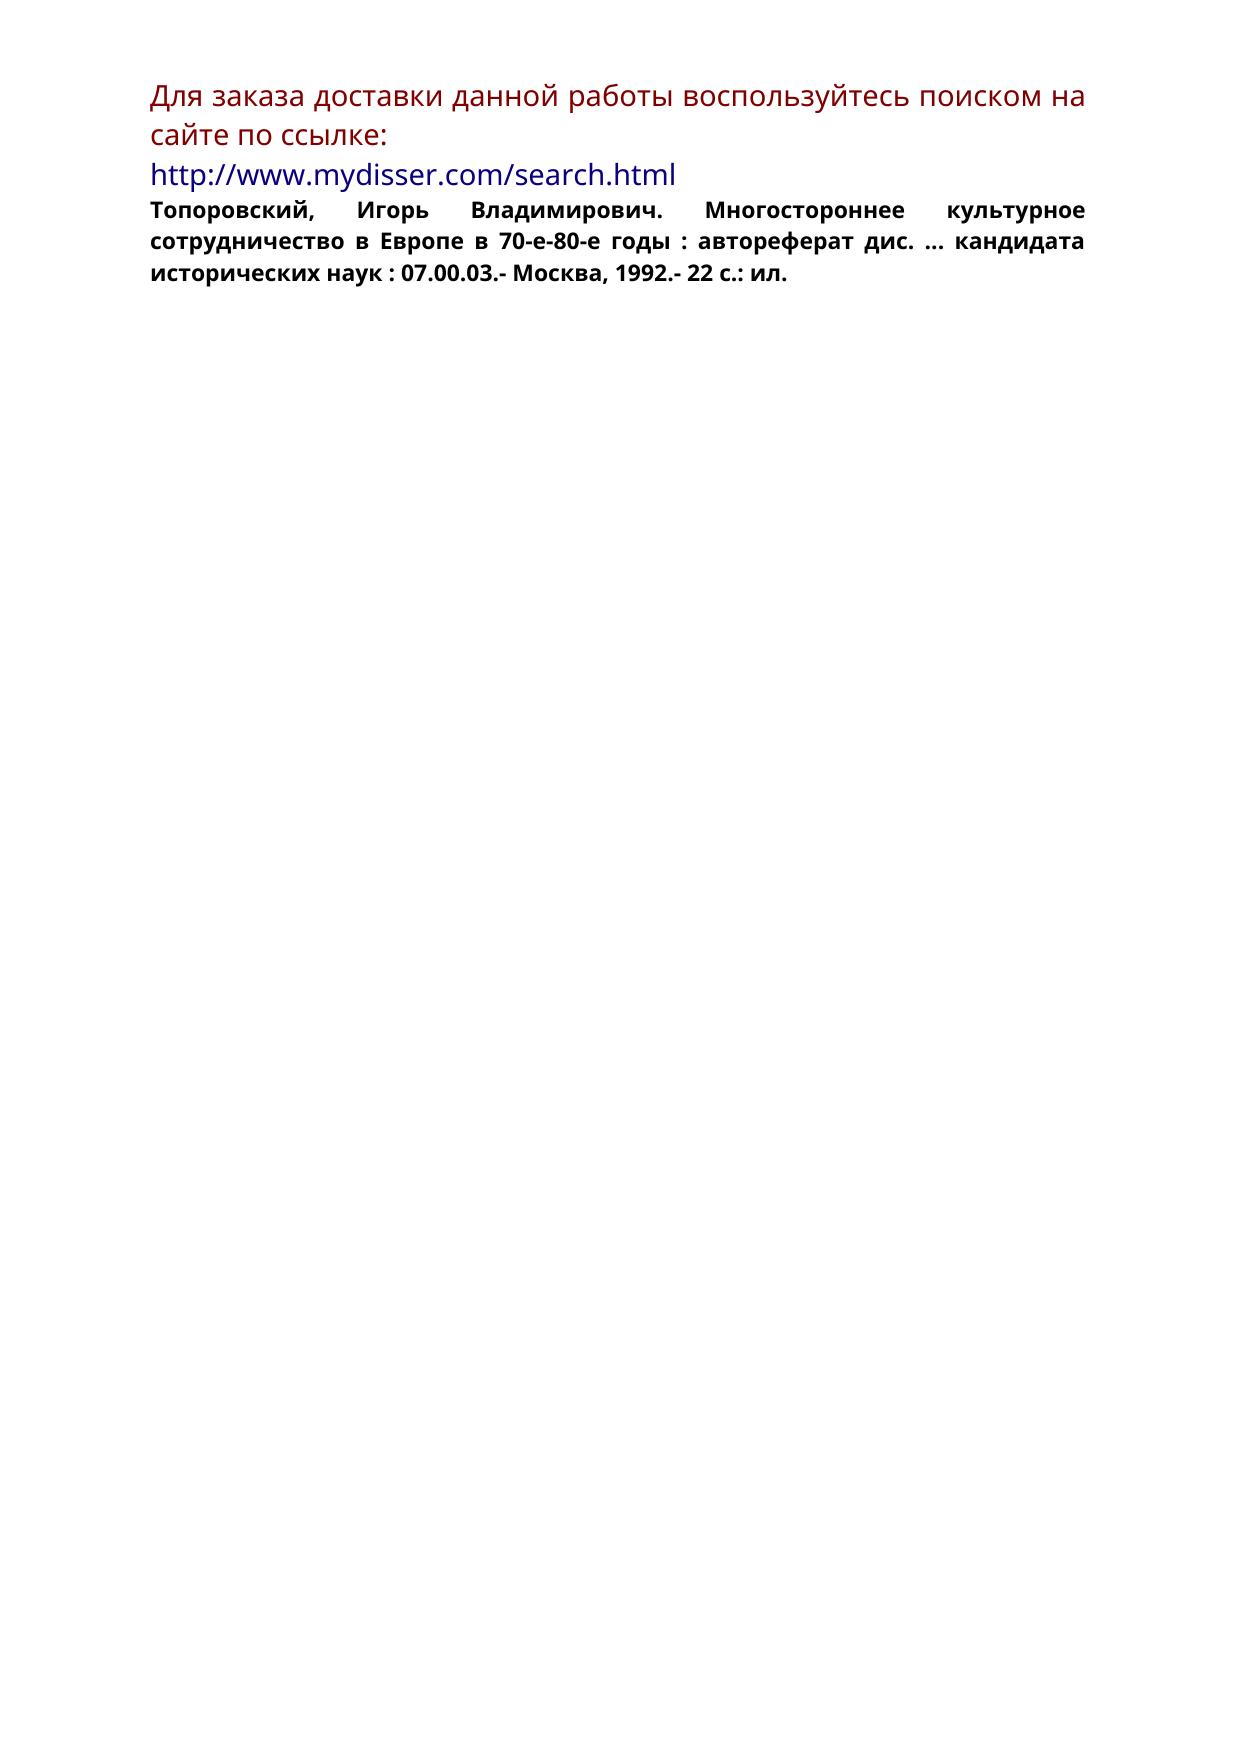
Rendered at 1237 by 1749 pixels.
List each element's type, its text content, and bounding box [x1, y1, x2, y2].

text Топоровский, Игорь Владимирович. Многостороннее культурное сотрудничество в Европе в 70-е-80-е годы : автореферат дис. ... кандидата исторических наук : 07.00.03.- Москва, 1992.- 22 с.: ил. [150, 194, 1086, 288]
